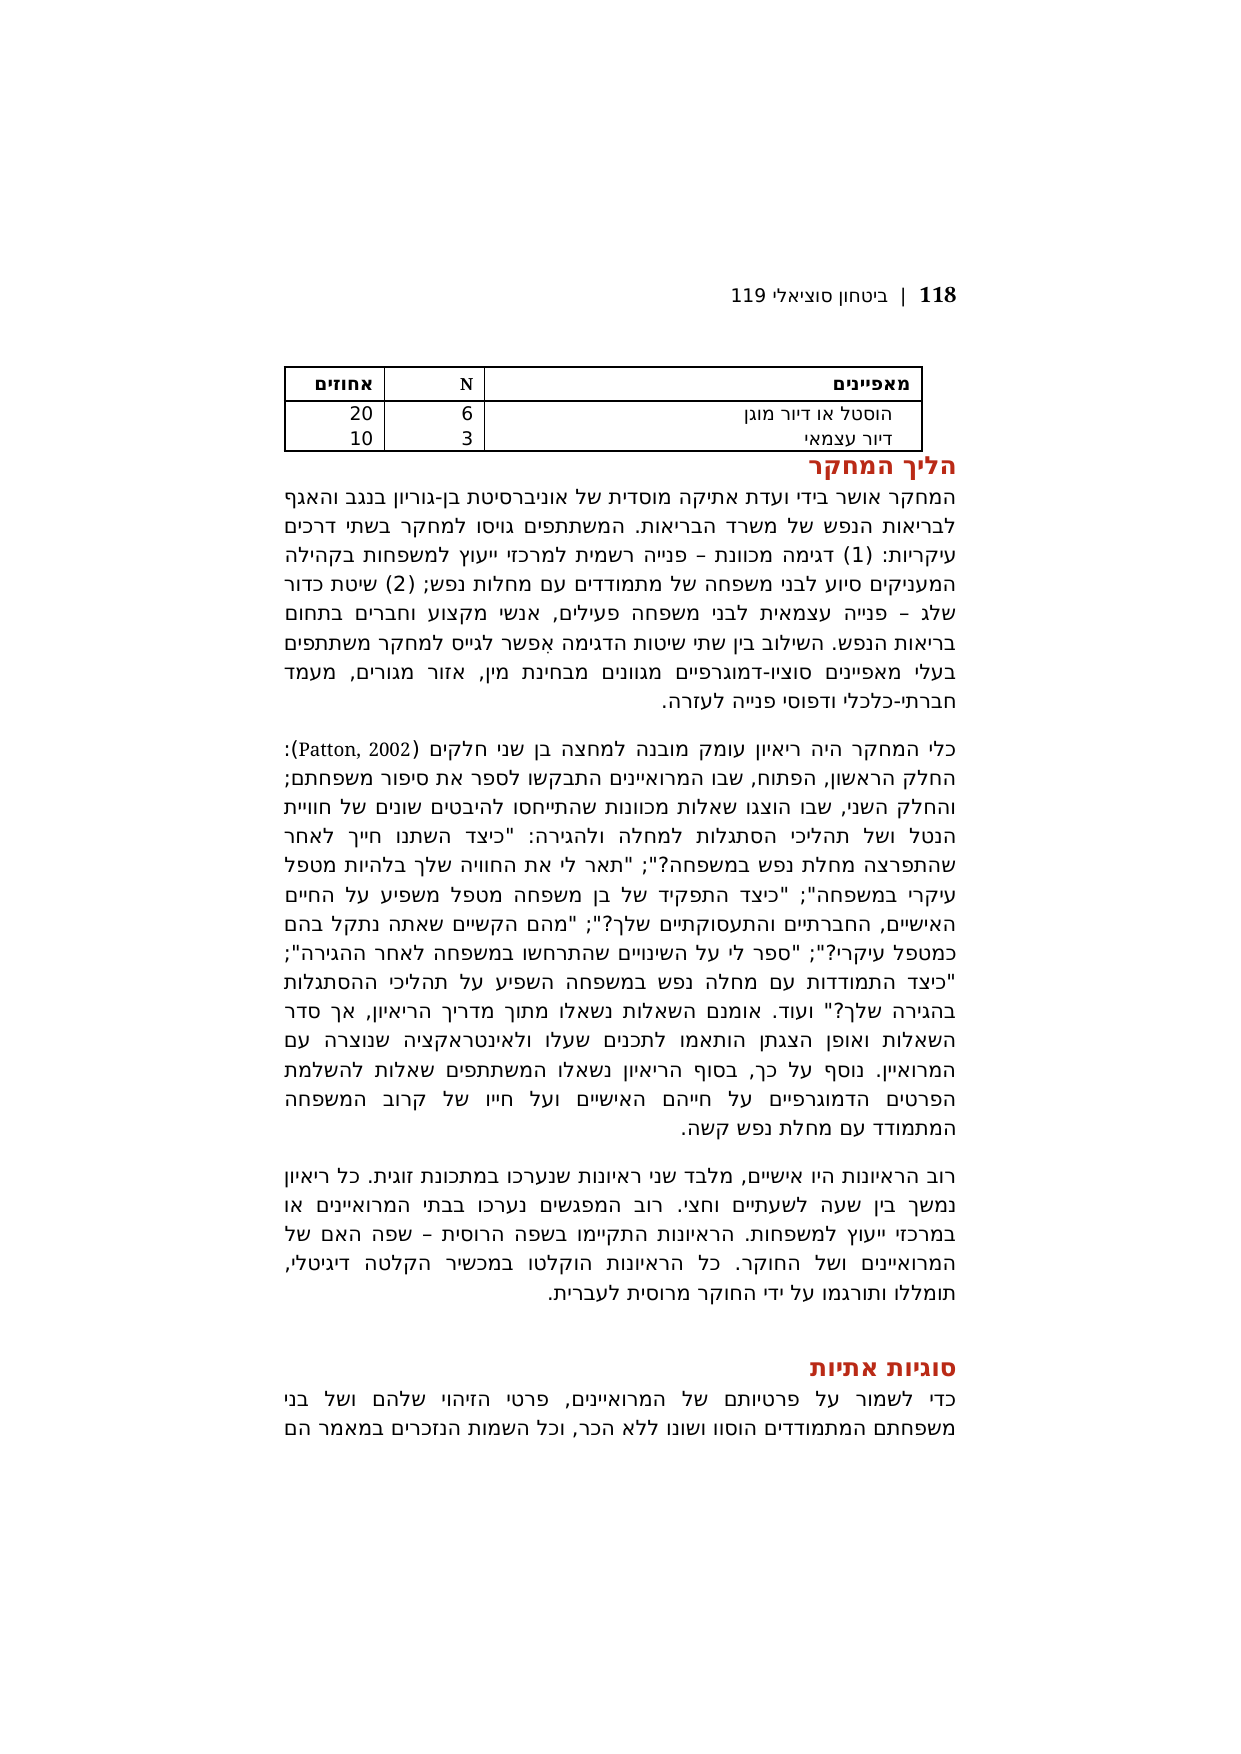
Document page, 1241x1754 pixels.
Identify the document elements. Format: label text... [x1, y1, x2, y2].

text המחקר אושר בידי ועדת אתיקה מוסדית של אוניברסיטת בן-גוריון בנגב והאגף לבריאות הנפש של משרד הבריאות. המשתתפים גויסו למחקר בשתי דרכים עיקריות: (1) דגימה מכוונת – פנייה רשמית למרכזי ייעוץ למשפחות בקהילה המעניקים סיוע לבני משפחה של מתמודדים עם מחלות נפש; (2) שיטת כדור שלג – פנייה עצמאית לבני משפחה פעילים, אנשי מקצוע וחברים בתחום בריאות הנפש. השילוב בין שתי שיטות הדגימה אִפשר לגייס למחקר משתתפים בעלי מאפיינים סוציו-דמוגרפיים מגוונים מבחינת מין, אזור מגורים, מעמד חברתי-כלכלי ודפוסי פנייה לעזרה. [283, 481, 957, 714]
table_header מאפיינים [485, 368, 921, 399]
text הליך המחקר [283, 452, 957, 481]
text סוגיות אתיות [283, 1354, 957, 1383]
table_cell 6 [385, 402, 484, 424]
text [283, 1383, 957, 1441]
table_cell דיור עצמאי [485, 425, 921, 449]
table_cell 10 [286, 425, 384, 449]
text רוב הראיונות היו אישיים, מלבד שני ראיונות שנערכו במתכונת זוגית. כל ריאיון נמשך בין שעה לשעתיים וחצי. רוב המפגשים נערכו בבתי המרואיינים או במרכזי ייעוץ למשפחות. הראיונות התקיימו בשפה הרוסית – שפה האם של המרואיינים ושל החוקר. כל הראיונות הוקלטו במכשיר הקלטה דיגיטלי, תומללו ותורגמו על ידי החוקר מרוסית לעברית. [283, 1160, 957, 1306]
table_cell הוסטל או דיור מוגן [485, 402, 921, 424]
table_header אחוזים [286, 368, 384, 399]
table_cell 20 [286, 402, 384, 424]
table_cell 3 [385, 425, 484, 449]
table_header N [385, 368, 484, 399]
text כלי המחקר היה ריאיון עומק מובנה למחצה בן שני חלקים (Patton, 2002): החלק הראשון, הפתוח, שבו המרואיינים התבקשו לספר את סיפור משפחתם; והחלק השני, שבו הוצגו שאלות מכוונות שהתייחסו להיבטים שונים של חוויית הנטל ושל תהליכי הסתגלות למחלה ולהגירה: "כיצד השתנו חייך לאחר שהתפרצה מחלת נפש במשפחה?"; "תאר לי את החוויה שלך בלהיות מטפל עיקרי במשפחה"; "כיצד התפקיד של בן משפחה מטפל משפיע על החיים האישיים, החברתיים והתעסוקתיים שלך?"; "מהם הקשיים שאתה נתקל בהם כמטפל עיקרי?"; "ספר לי על השינויים שהתרחשו במשפחה לאחר ההגירה"; "כיצד התמודדות עם מחלה נפש במשפחה השפיע על תהליכי ההסתגלות בהגירה שלך?" ועוד. אומנם השאלות נשאלו מתוך מדריך הריאיון, אך סדר השאלות ואופן הצגתן הותאמו לתכנים שעלו ולאינטראקציה שנוצרה עם המרואיין. נוסף על כך, בסוף הריאיון נשאלו המשתתפים שאלות להשלמת הפרטים הדמוגרפיים על חייהם האישיים ועל חייו של קרוב המשפחה המתמודד עם מחלת נפש קשה. [283, 733, 957, 1141]
